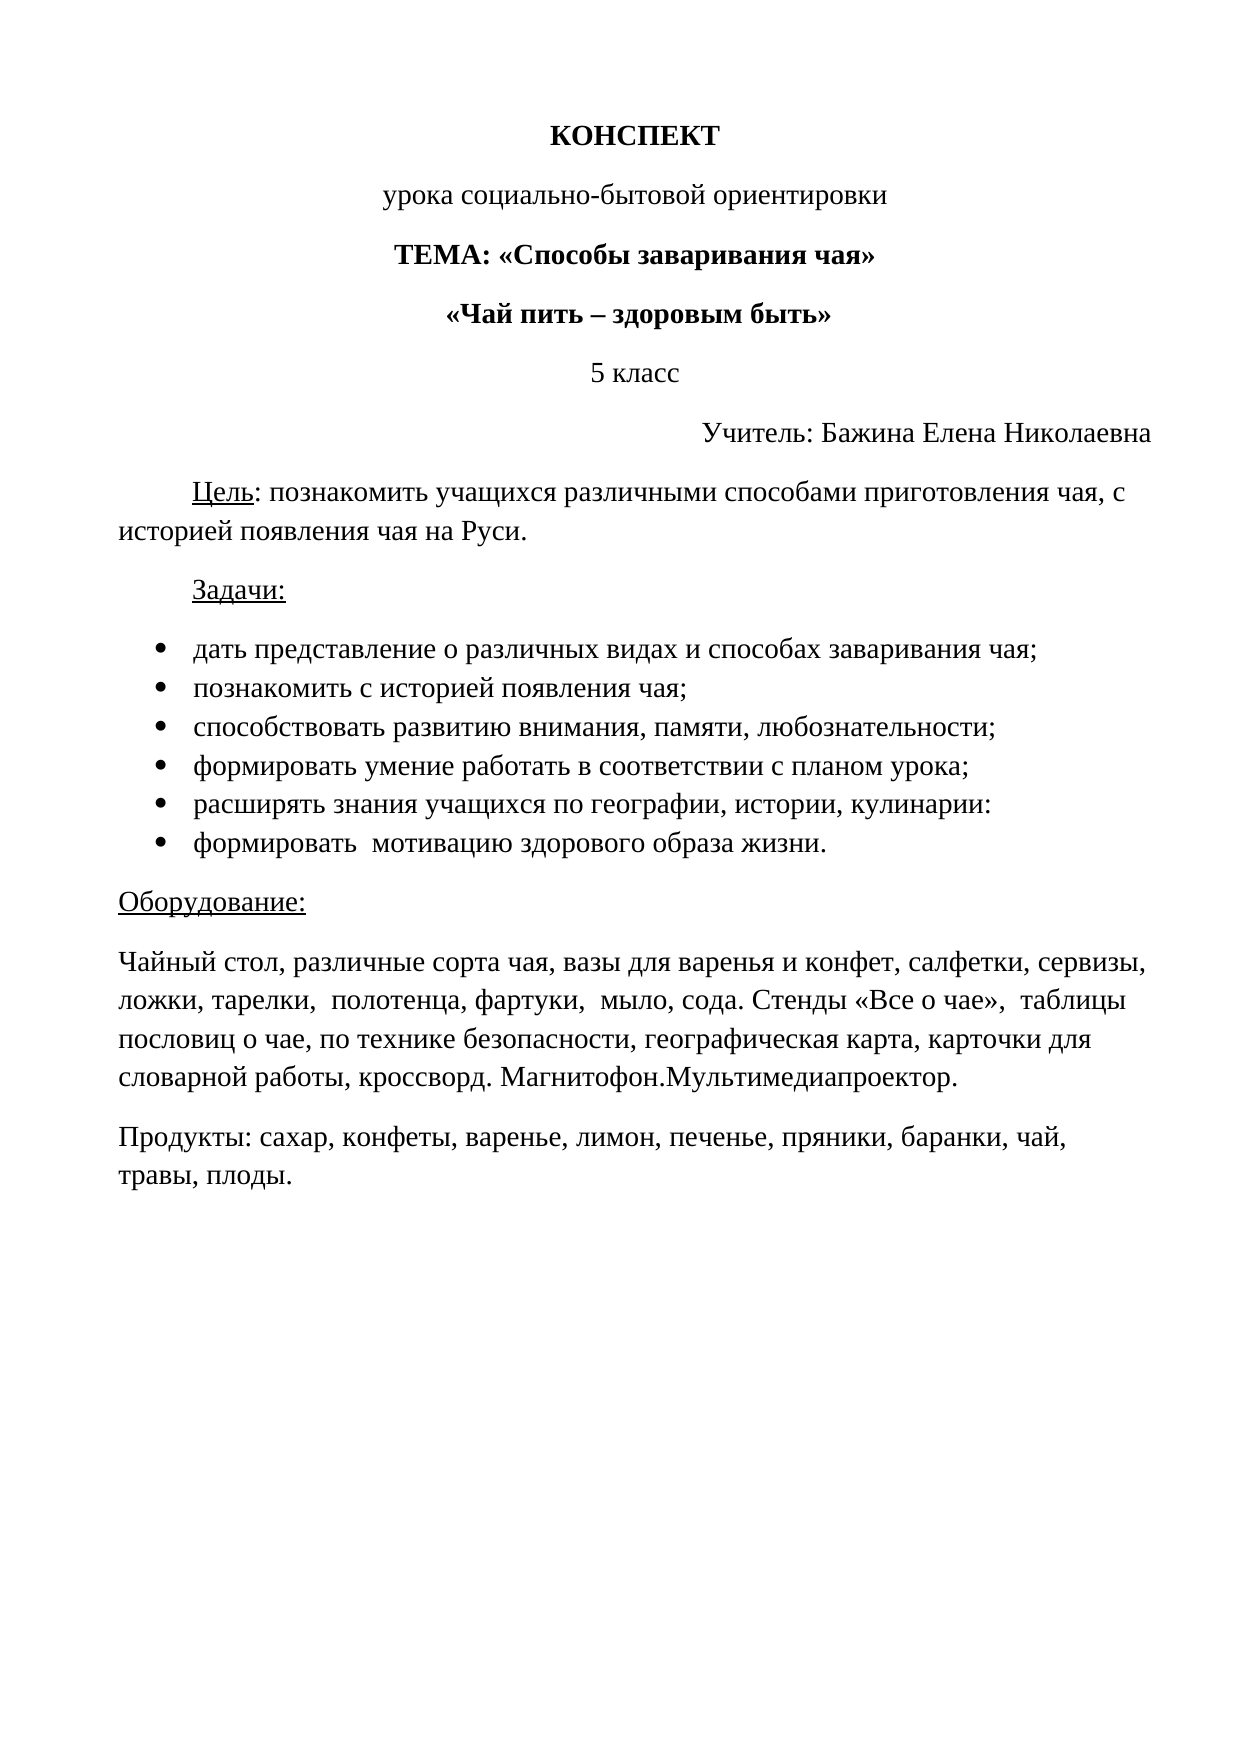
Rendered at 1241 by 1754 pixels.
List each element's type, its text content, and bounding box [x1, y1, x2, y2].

text урока социально-бытовой ориентировки [118, 177, 1152, 211]
list формировать мотивацию здорового образа жизни. [156, 825, 1152, 858]
list дать представление о различных видах и способах заваривания чая; [156, 632, 1152, 665]
text Продукты: сахар, конфеты, варенье, лимон, печенье, пряники, баранки, чай, травы, плоды. [118, 1119, 1152, 1191]
text Оборудование: [118, 884, 1152, 918]
text КОНСПЕКТ [118, 118, 1152, 152]
text ТЕМА: «Способы заваривания чая» [118, 237, 1152, 270]
list формировать умение работать в соответствии с планом урока; [156, 748, 1152, 781]
text 5 класс [118, 356, 1152, 389]
list способствовать развитию внимания, памяти, любознательности; [156, 709, 1152, 743]
text Чайный стол, различные сорта чая, вазы для варенья и конфет, салфетки, сервизы, ложки, тарелки, полотенца, фартуки, мыло, сода. Стенды «Все о чае», таблицы пословиц о чае, по технике безопасности, географическая карта, карточки для словарной работы, кроссворд. Магнитофон.Мультимедиапроектор. [118, 944, 1152, 1093]
list расширять знания учащихся по географии, истории, кулинарии: [156, 786, 1152, 820]
text Учитель: Бажина Елена Николаевна [118, 415, 1152, 448]
text «Чай пить – здоровым быть» [118, 296, 1152, 330]
list познакомить с историей появления чая; [156, 670, 1152, 704]
text Задачи: [118, 572, 1152, 606]
text Цель: познакомить учащихся различными способами приготовления чая, с историей появления чая на Руси. [118, 474, 1152, 546]
